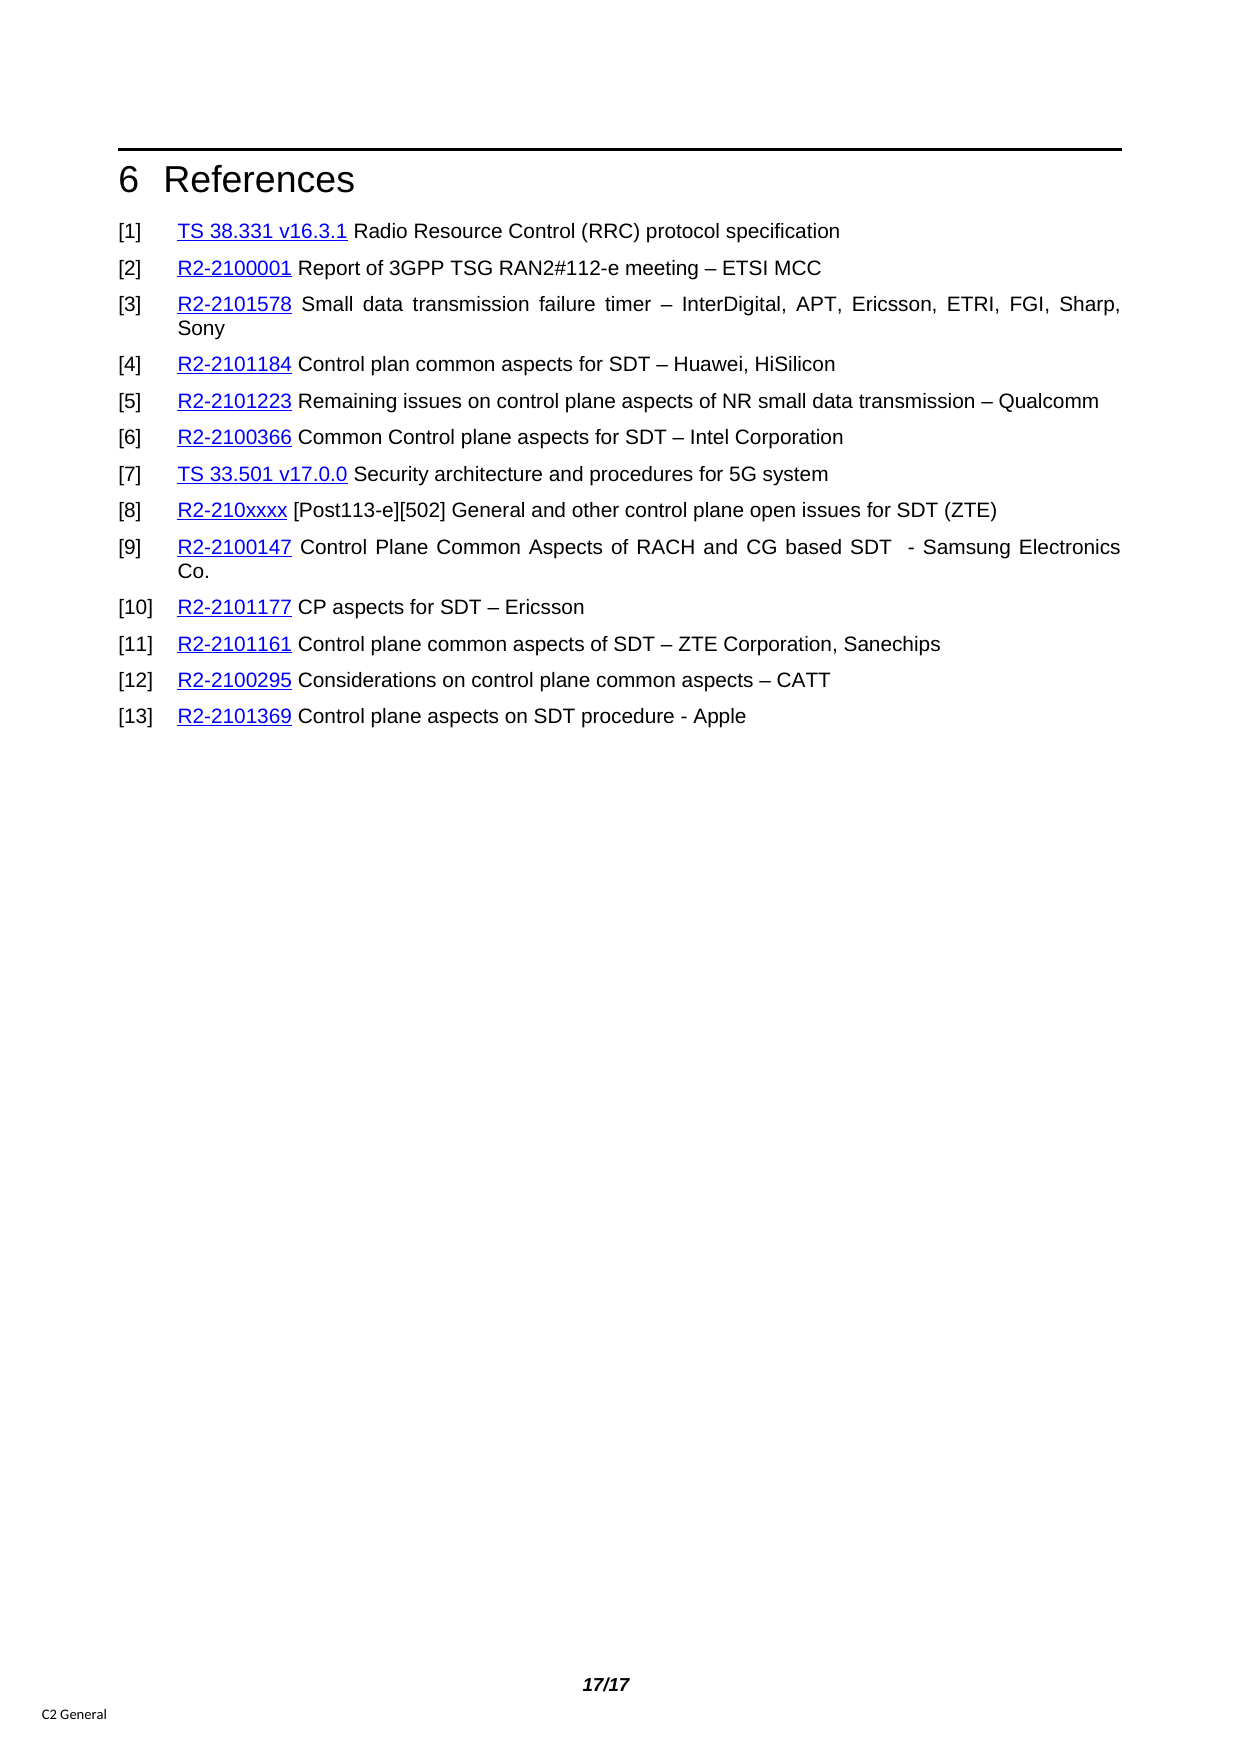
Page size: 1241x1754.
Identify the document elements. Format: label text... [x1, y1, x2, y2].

text R2-2101578 Small data transmission failure timer – InterDigital, APT, Ericsson, ETRI, FGI, Sharp, Sony [118, 292, 1122, 340]
text TS 38.331 v16.3.1 Radio Resource Control (RRC) protocol specification [118, 219, 1122, 243]
text R2-2100366 Common Control plane aspects for SDT – Intel Corporation [118, 425, 1122, 449]
subtitle References [118, 151, 1122, 200]
text R2-2101177 CP aspects for SDT – Ericsson [118, 595, 1122, 619]
text R2-2101369 Control plane aspects on SDT procedure - Apple [118, 704, 1122, 728]
text R2-2101184 Control plan common aspects for SDT – Huawei, HiSilicon [118, 352, 1122, 376]
text R2-210xxxx [Post113-e][502] General and other control plane open issues for SDT (ZTE) [118, 498, 1122, 522]
text R2-2100295 Considerations on control plane common aspects – CATT [118, 668, 1122, 692]
text TS 33.501 v17.0.0 Security architecture and procedures for 5G system [118, 462, 1122, 486]
text R2-2101223 Remaining issues on control plane aspects of NR small data transmission – Qualcomm [118, 389, 1122, 413]
text R2-2101161 Control plane common aspects of SDT – ZTE Corporation, Sanechips [118, 631, 1122, 655]
text R2-2100001 Report of 3GPP TSG RAN2#112-e meeting – ETSI MCC [118, 255, 1122, 279]
text R2-2100147 Control Plane Common Aspects of RACH and CG based SDT - Samsung Electronics Co. [118, 534, 1122, 582]
